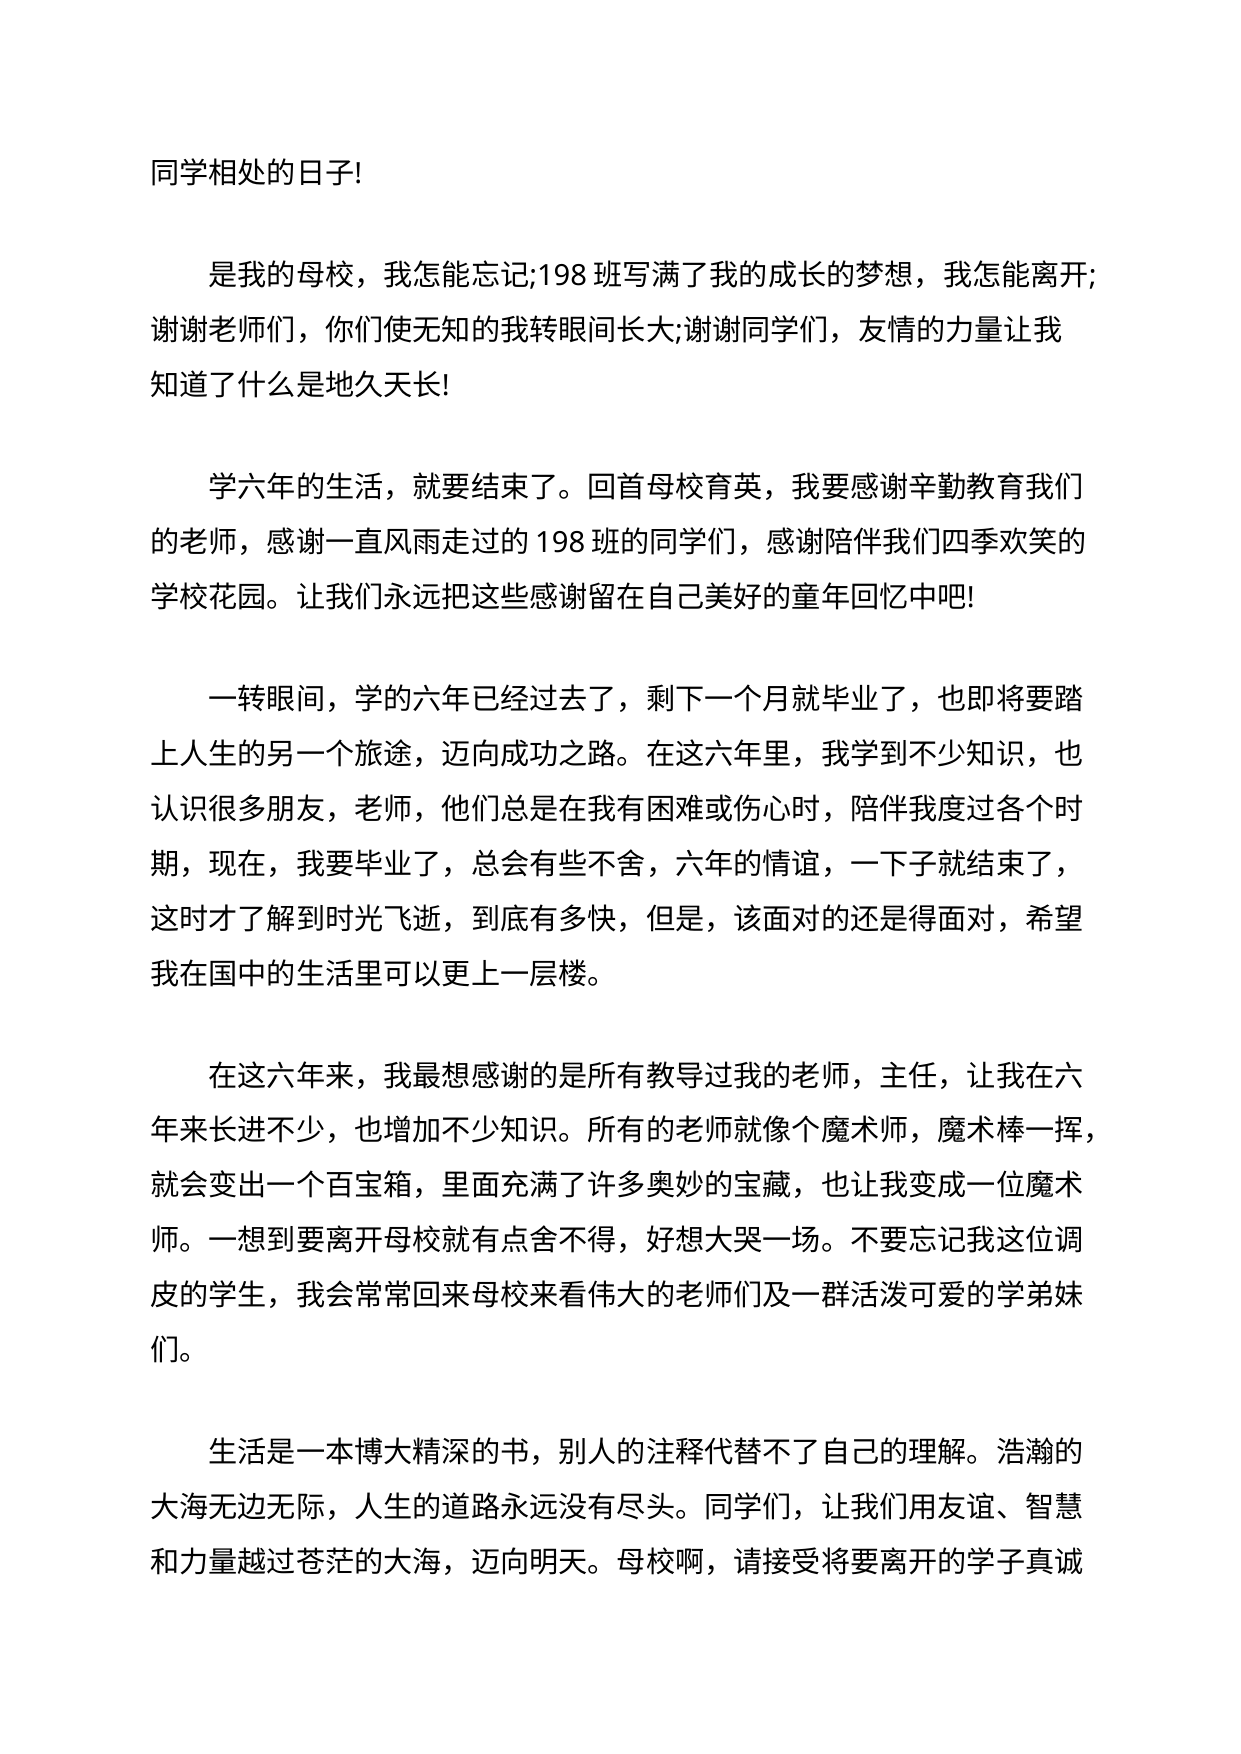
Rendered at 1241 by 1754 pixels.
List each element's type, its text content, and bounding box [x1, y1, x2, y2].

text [150, 150, 1090, 192]
text 是我的母校，我怎能忘记;198班写满了我的成长的梦想，我怎能离开;谢谢老师们，你们使无知的我转眼间长大;谢谢同学们，友情的力量让我知道了什么是地久天长! [150, 252, 1090, 404]
text 一转眼间，学的六年已经过去了，剩下一个月就毕业了，也即将要踏上人生的另一个旅途，迈向成功之路。在这六年里，我学到不少知识，也认识很多朋友，老师，他们总是在我有困难或伤心时，陪伴我度过各个时期，现在，我要毕业了，总会有些不舍，六年的情谊，一下子就结束了，这时才了解到时光飞逝，到底有多快，但是，该面对的还是得面对，希望我在国中的生活里可以更上一层楼。 [150, 676, 1090, 993]
text 在这六年来，我最想感谢的是所有教导过我的老师，主任，让我在六年来长进不少，也增加不少知识。所有的老师就像个魔术师，魔术棒一挥，就会变出一个百宝箱，里面充满了许多奥妙的宝藏，也让我变成一位魔术师。一想到要离开母校就有点舍不得，好想大哭一场。不要忘记我这位调皮的学生，我会常常回来母校来看伟大的老师们及一群活泼可爱的学弟妹们。 [150, 1052, 1090, 1369]
text 学六年的生活，就要结束了。回首母校育英，我要感谢辛勤教育我们的老师，感谢一直风雨走过的198班的同学们，感谢陪伴我们四季欢笑的学校花园。让我们永远把这些感谢留在自己美好的童年回忆中吧! [150, 464, 1090, 616]
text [150, 1428, 1090, 1580]
